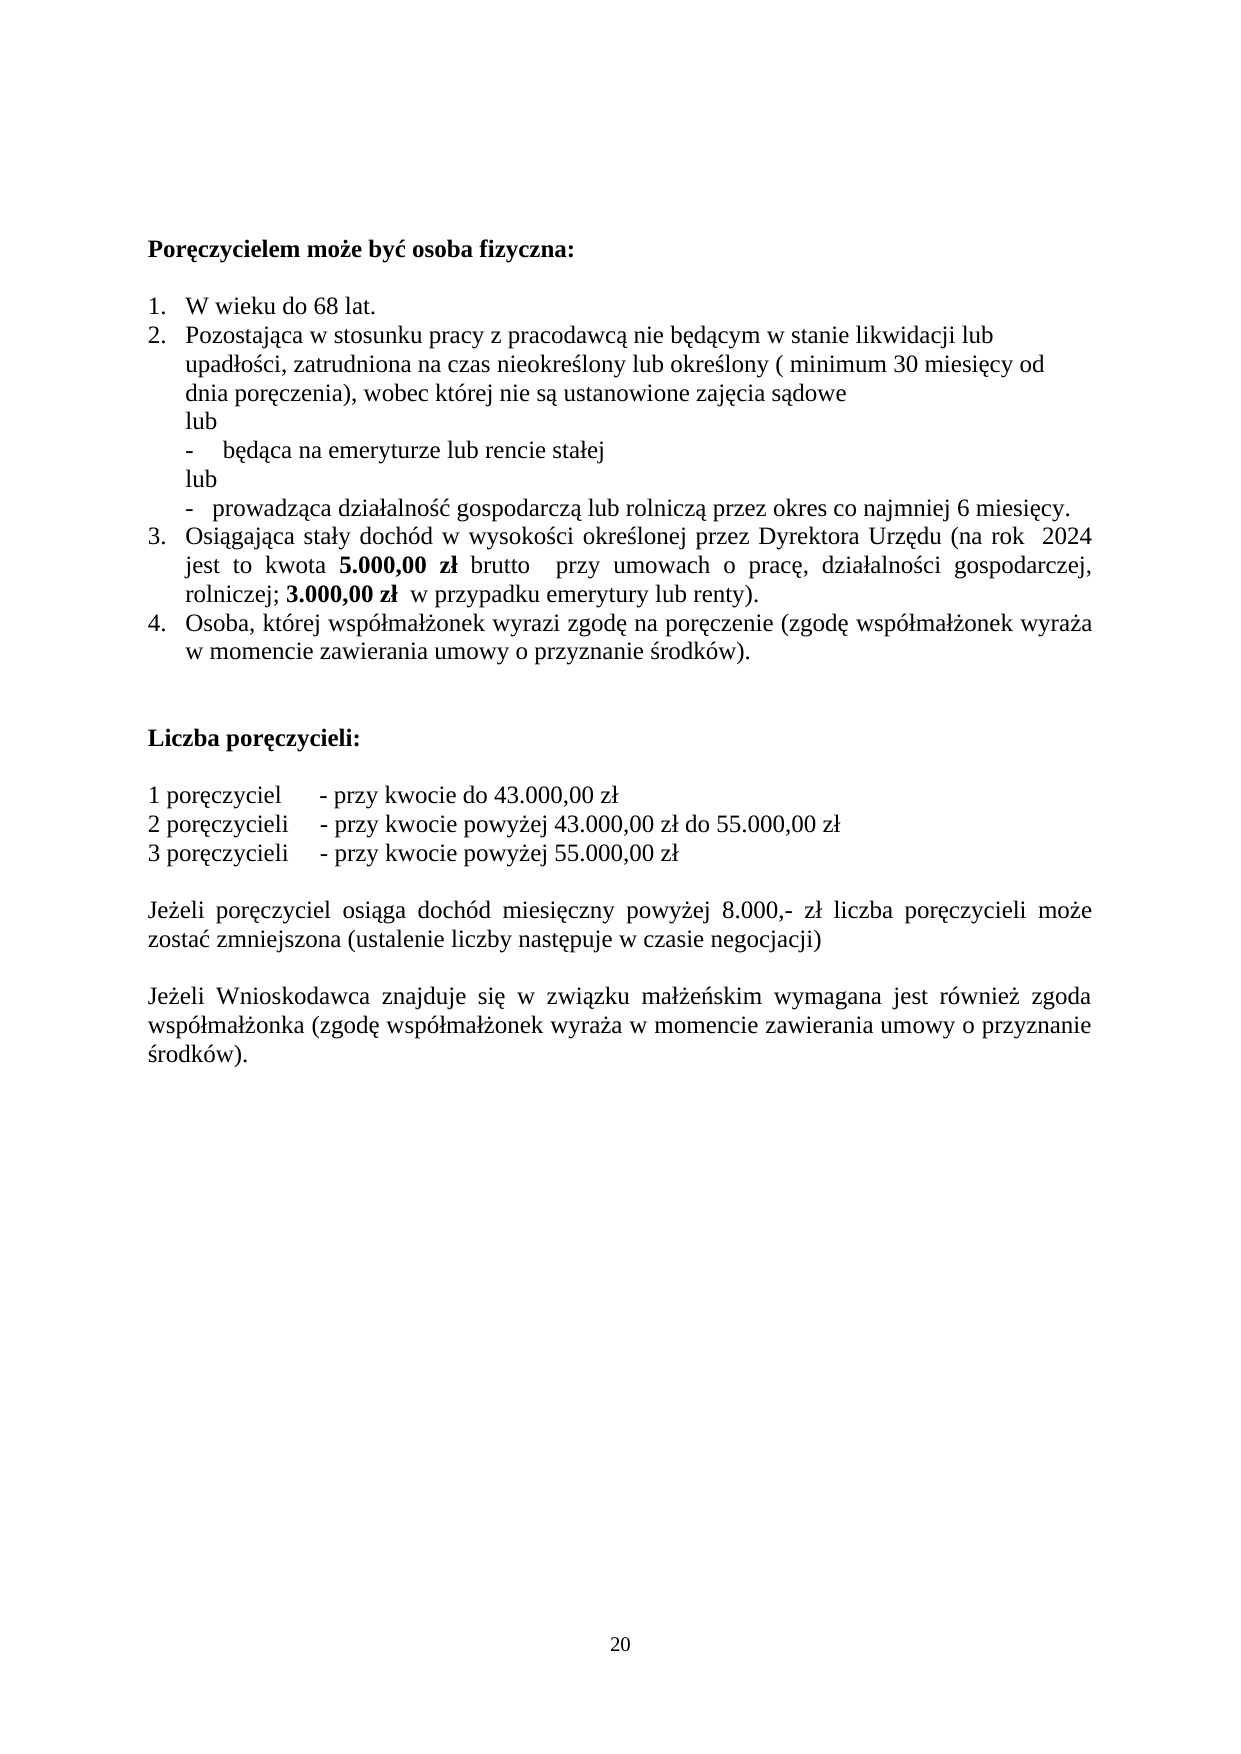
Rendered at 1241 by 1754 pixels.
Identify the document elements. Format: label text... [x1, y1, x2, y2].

text - prowadząca działalność gospodarczą lub rolniczą przez okres co najmniej 6 miesięcy. [148, 493, 1093, 521]
list Osiągająca stały dochód w wysokości określonej przez Dyrektora Urzędu (na rok 2024 jest to kwota 5.000,00 zł brutto przy umowach o pracę, działalności gospodarczej, rolniczej; 3.000,00 zł w przypadku emerytury lub renty). [148, 521, 1093, 608]
text lub [185, 464, 1093, 493]
text 2 poręczycieli - przy kwocie powyżej 43.000,00 zł do 55.000,00 zł [148, 809, 1093, 838]
text Jeżeli Wnioskodawca znajduje się w związku małżeńskim wymagana jest również zgoda współmałżonka (zgodę współmałżonek wyraża w momencie zawierania umowy o przyznanie środków). [148, 981, 1093, 1068]
text lub [148, 406, 1093, 435]
text Liczba poręczycieli: [148, 723, 1093, 751]
list W wieku do 68 lat. [148, 291, 1093, 320]
text Poręczycielem może być osoba fizyczna: [148, 234, 1093, 263]
text 3 poręczycieli - przy kwocie powyżej 55.000,00 zł [148, 838, 1093, 866]
text 1 poręczyciel - przy kwocie do 43.000,00 zł [148, 780, 1093, 809]
list Pozostająca w stosunku pracy z pracodawcą nie będącym w stanie likwidacji lub upadłości, zatrudniona na czas nieokreślony lub określony ( minimum 30 miesięcy od dnia poręczenia), wobec której nie są ustanowione zajęcia sądowe [148, 320, 1093, 406]
list Osoba, której współmałżonek wyrazi zgodę na poręczenie (zgodę współmałżonek wyraża w momencie zawierania umowy o przyznanie środków). [148, 608, 1093, 665]
text Jeżeli poręczyciel osiąga dochód miesięczny powyżej 8.000,- zł liczba poręczycieli może zostać zmniejszona (ustalenie liczby następuje w czasie negocjacji) [148, 895, 1093, 953]
list będąca na emeryturze lub rencie stałej [185, 435, 1093, 464]
